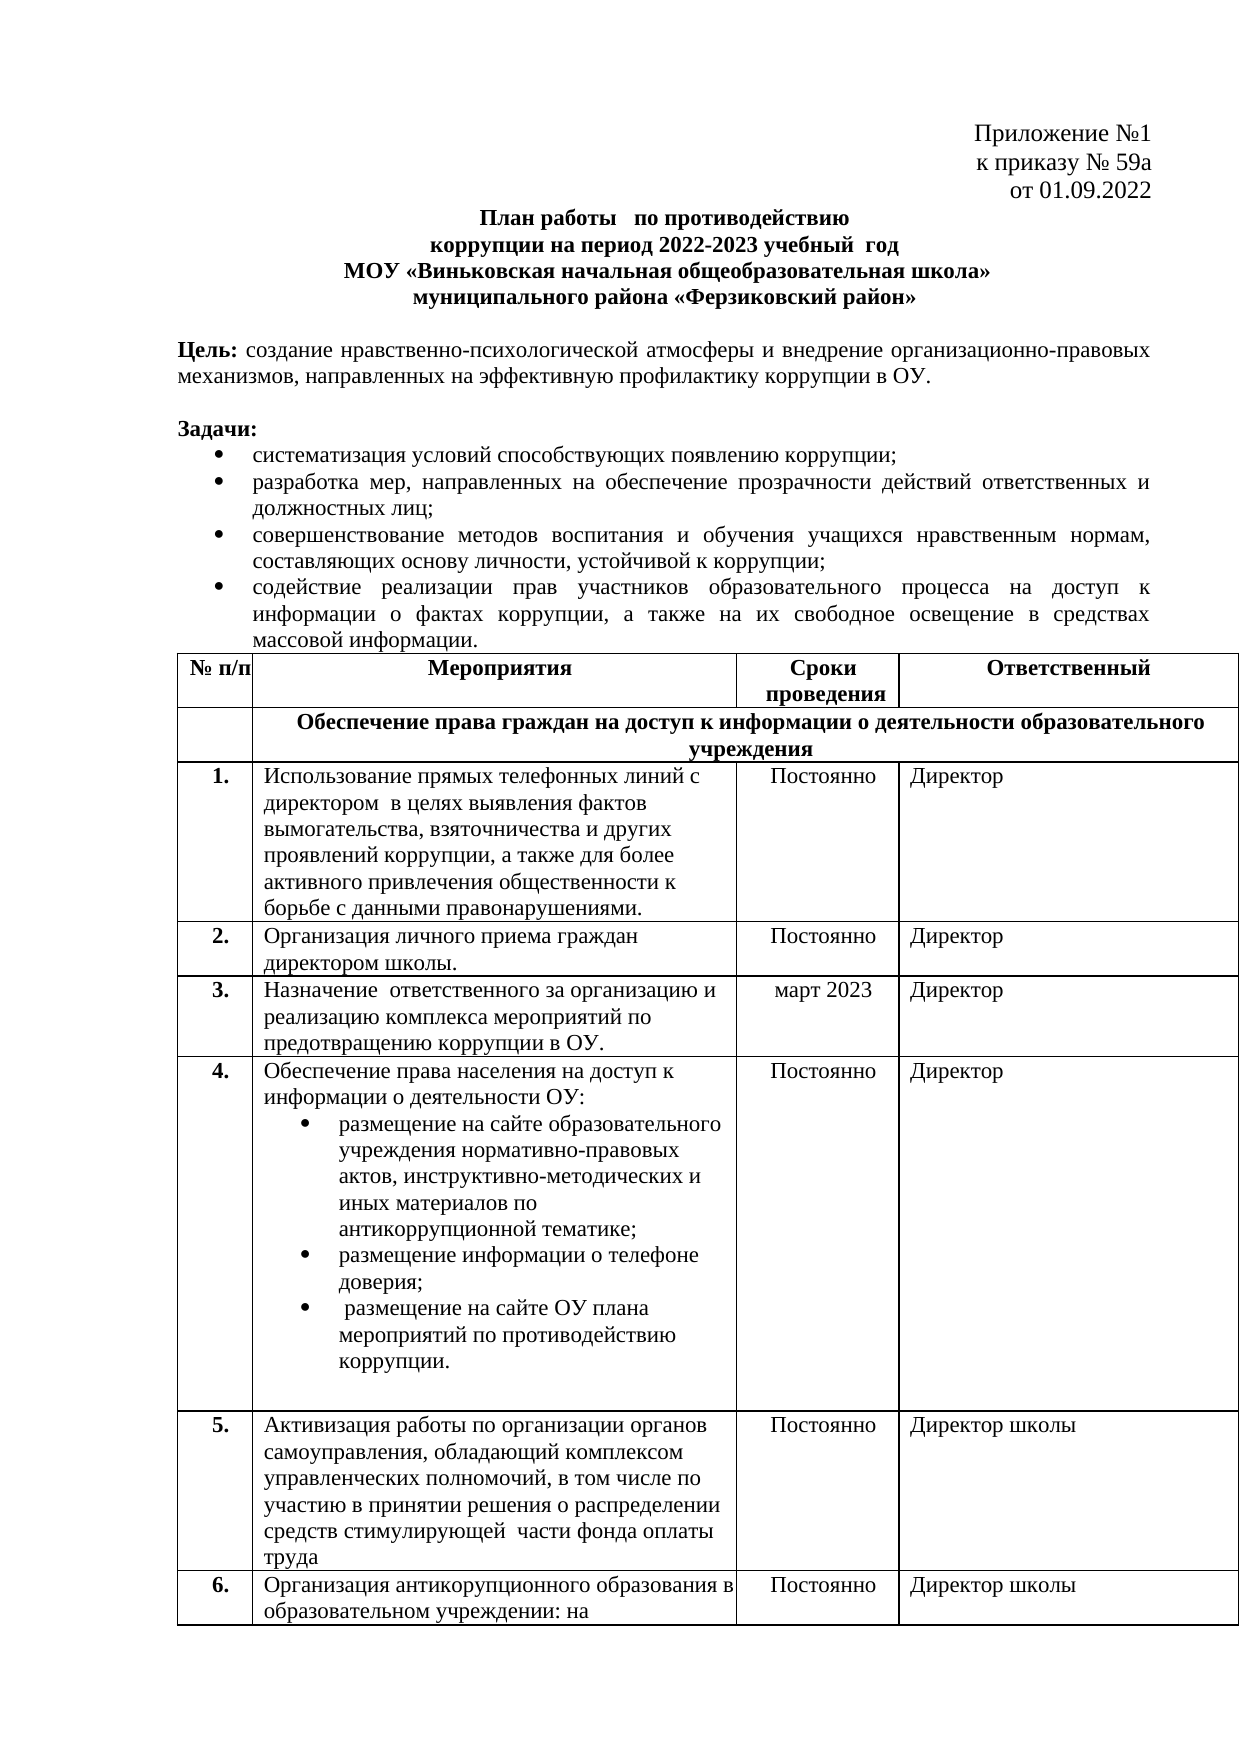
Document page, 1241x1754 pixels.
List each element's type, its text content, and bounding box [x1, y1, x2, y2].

table_cell 6. [178, 1571, 252, 1624]
table_header Мероприятия [253, 654, 736, 707]
table_cell [178, 708, 252, 761]
table_cell Директор [900, 977, 1238, 1056]
table_cell Директор [900, 1057, 1238, 1410]
list разработка мер, направленных на обеспечение прозрачности действий ответственных и должностных лиц; [215, 468, 1152, 521]
list содействие реализации прав участников образовательного процесса на доступ к информации о фактах коррупции, а также на их свободное освещение в средствах массовой информации. [215, 573, 1152, 652]
text План работы по противодействию [177, 204, 1152, 231]
text Задачи: [177, 415, 1152, 442]
table_cell Назначение ответственного за организацию и реализацию комплекса мероприятий по предотвращению коррупции в ОУ. [253, 977, 736, 1056]
table_cell 2. [178, 922, 252, 975]
table_cell Директор [900, 763, 1238, 921]
text от 01.09.2022 [202, 176, 1152, 204]
table_header Сроки проведения [737, 654, 898, 707]
table_cell Постоянно [737, 1057, 898, 1410]
table_cell Директор школы [900, 1412, 1238, 1570]
table_cell Обеспечение права граждан на доступ к информации о деятельности образовательного учреждения [253, 708, 1238, 761]
table_cell 3. [178, 977, 252, 1056]
table_cell Постоянно [737, 922, 898, 975]
table_cell 5. [178, 1412, 252, 1570]
list систематизация условий способствующих появлению коррупции; [215, 442, 1152, 468]
text Цель: создание нравственно-психологической атмосферы и внедрение организационно-правовых механизмов, направленных на эффективную профилактику коррупции в ОУ. [177, 336, 1152, 389]
text к приказу № 59а [202, 147, 1152, 176]
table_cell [253, 1571, 736, 1624]
table_header № п/п [178, 654, 252, 707]
list совершенствование методов воспитания и обучения учащихся нравственным нормам, составляющих основу личности, устойчивой к коррупции; [215, 521, 1152, 573]
table_cell март 2023 [737, 977, 898, 1056]
table_cell Директор школы [900, 1571, 1238, 1624]
table_cell Постоянно [737, 1571, 898, 1624]
table_header Ответственный [900, 654, 1238, 707]
table_cell Организация личного приема граждан директором школы. [253, 922, 736, 975]
text Приложение №1 [202, 118, 1152, 147]
table_cell Обеспечение права населения на доступ к информации о деятельности ОУ: размещение на сайте образовательного учреждения нормативно-правовых актов, инструктивно-методических и иных материалов по антикоррупционной тематике; размещение информации о телефоне доверия; размещение на сайте ОУ плана мероприятий по противодействию коррупции. [253, 1057, 736, 1410]
text муниципального района «Ферзиковский район» [177, 283, 1152, 310]
table_cell Постоянно [737, 1412, 898, 1570]
table_cell Активизация работы по организации органов самоуправления, обладающий комплексом управленческих полномочий, в том числе по участию в принятии решения о распределении средств стимулирующей части фонда оплаты труда [253, 1412, 736, 1570]
table_cell 4. [178, 1057, 252, 1410]
table_cell 1. [178, 763, 252, 921]
table_cell Использование прямых телефонных линий с директором в целях выявления фактов вымогательства, взяточничества и других проявлений коррупции, а также для более активного привлечения общественности к борьбе с данными правонарушениями. [253, 763, 736, 921]
table_cell Постоянно [737, 763, 898, 921]
text коррупции на период 2022-2023 учебный год [177, 231, 1152, 257]
text МОУ «Виньковская начальная общеобразовательная школа» [177, 257, 1152, 283]
table_cell Директор [900, 922, 1238, 975]
